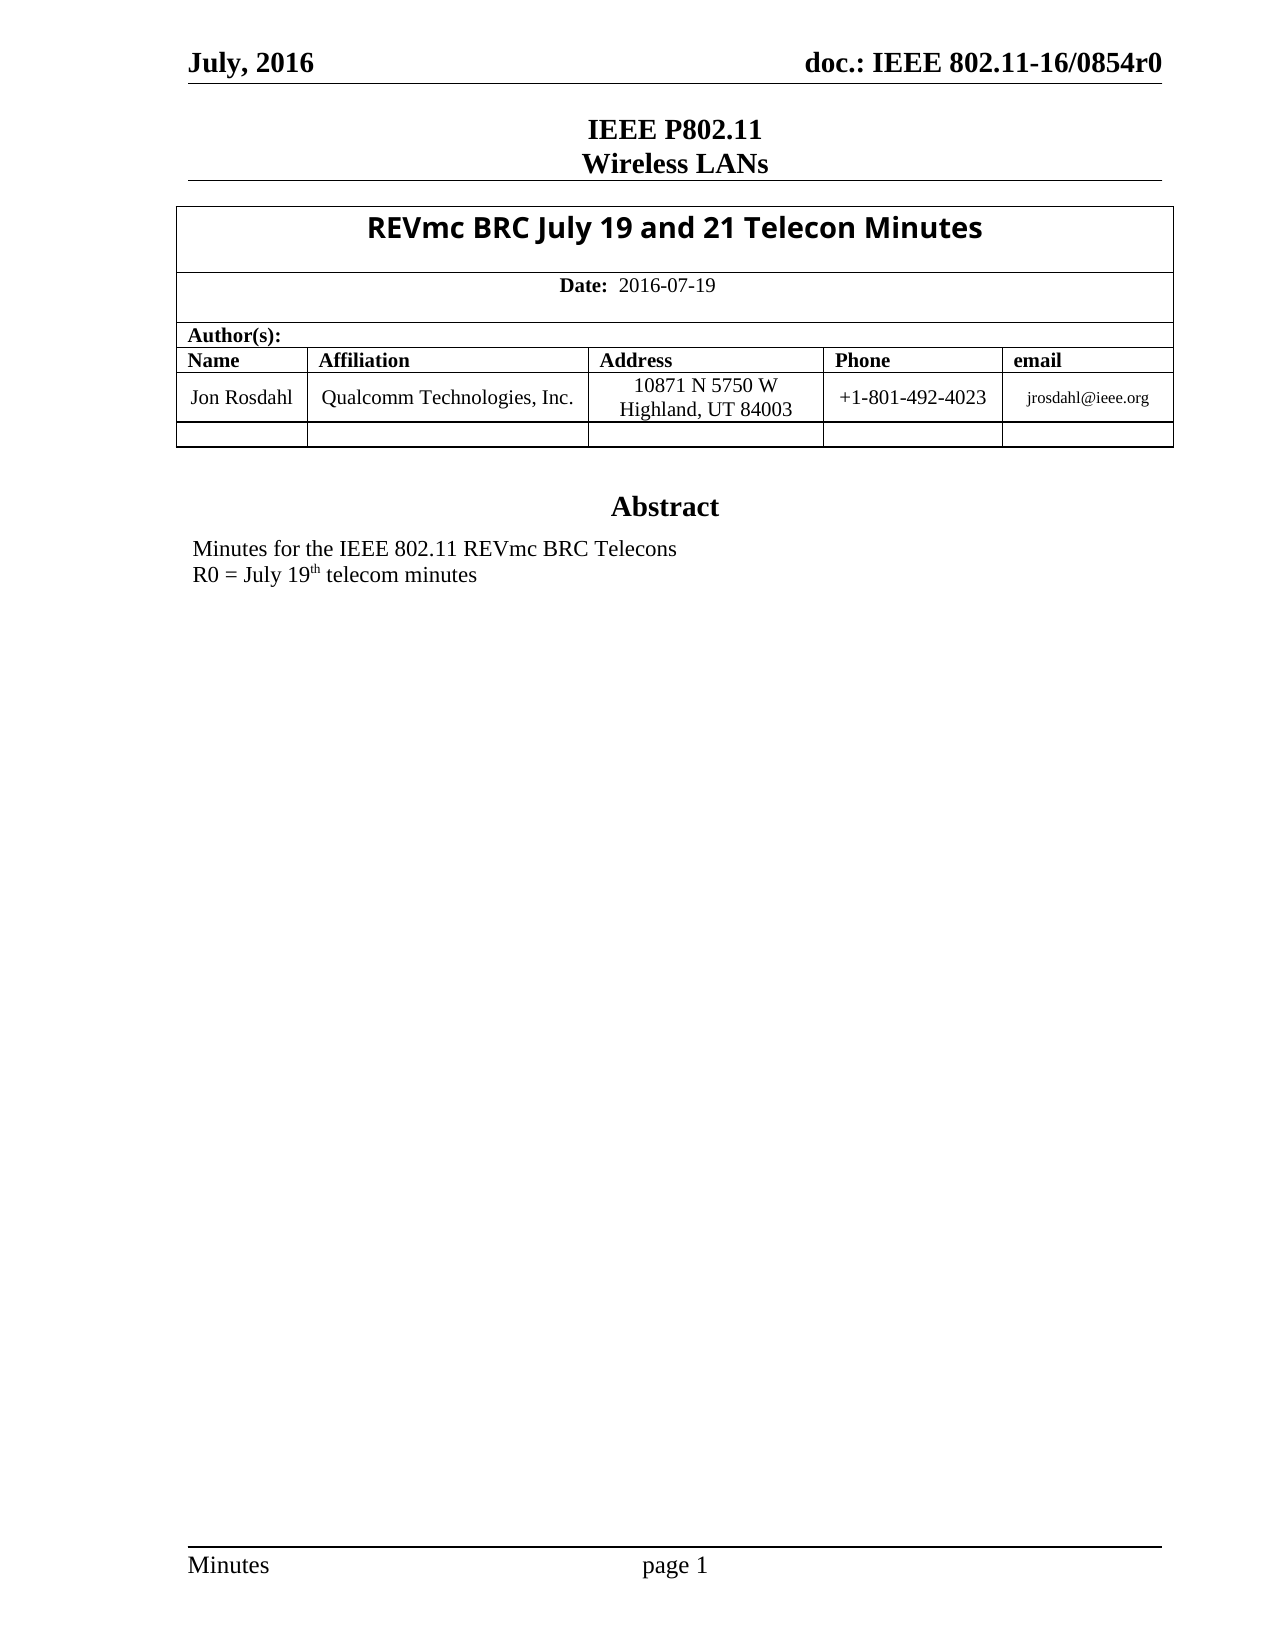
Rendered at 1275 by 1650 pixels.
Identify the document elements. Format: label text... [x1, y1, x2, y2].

table_cell Phone [824, 348, 1002, 372]
table_cell email [1003, 348, 1173, 372]
table_cell [1003, 423, 1173, 446]
table_cell [589, 423, 823, 446]
table_cell Address [589, 348, 823, 372]
table_cell Author(s): [177, 323, 1173, 347]
table_header REVmc BRC July 19 and 21 Telecon Minutes [177, 207, 1173, 272]
table_cell [824, 423, 1002, 446]
table_cell Date: 2016-07-19 [177, 273, 1173, 322]
table_cell 10871 N 5750 W Highland, UT 84003 [589, 373, 823, 421]
table_cell Name [177, 348, 307, 372]
text IEEE P802.11 Wireless LANs [187, 112, 1162, 181]
table_cell jrosdahl@ieee.org [1003, 373, 1173, 421]
table_cell [177, 423, 307, 446]
table_cell Qualcomm Technologies, Inc. [308, 373, 588, 421]
table_cell Affiliation [308, 348, 588, 372]
table_cell [308, 423, 588, 446]
table_cell +1-801-492-4023 [824, 373, 1002, 421]
table_cell Jon Rosdahl [177, 373, 307, 421]
